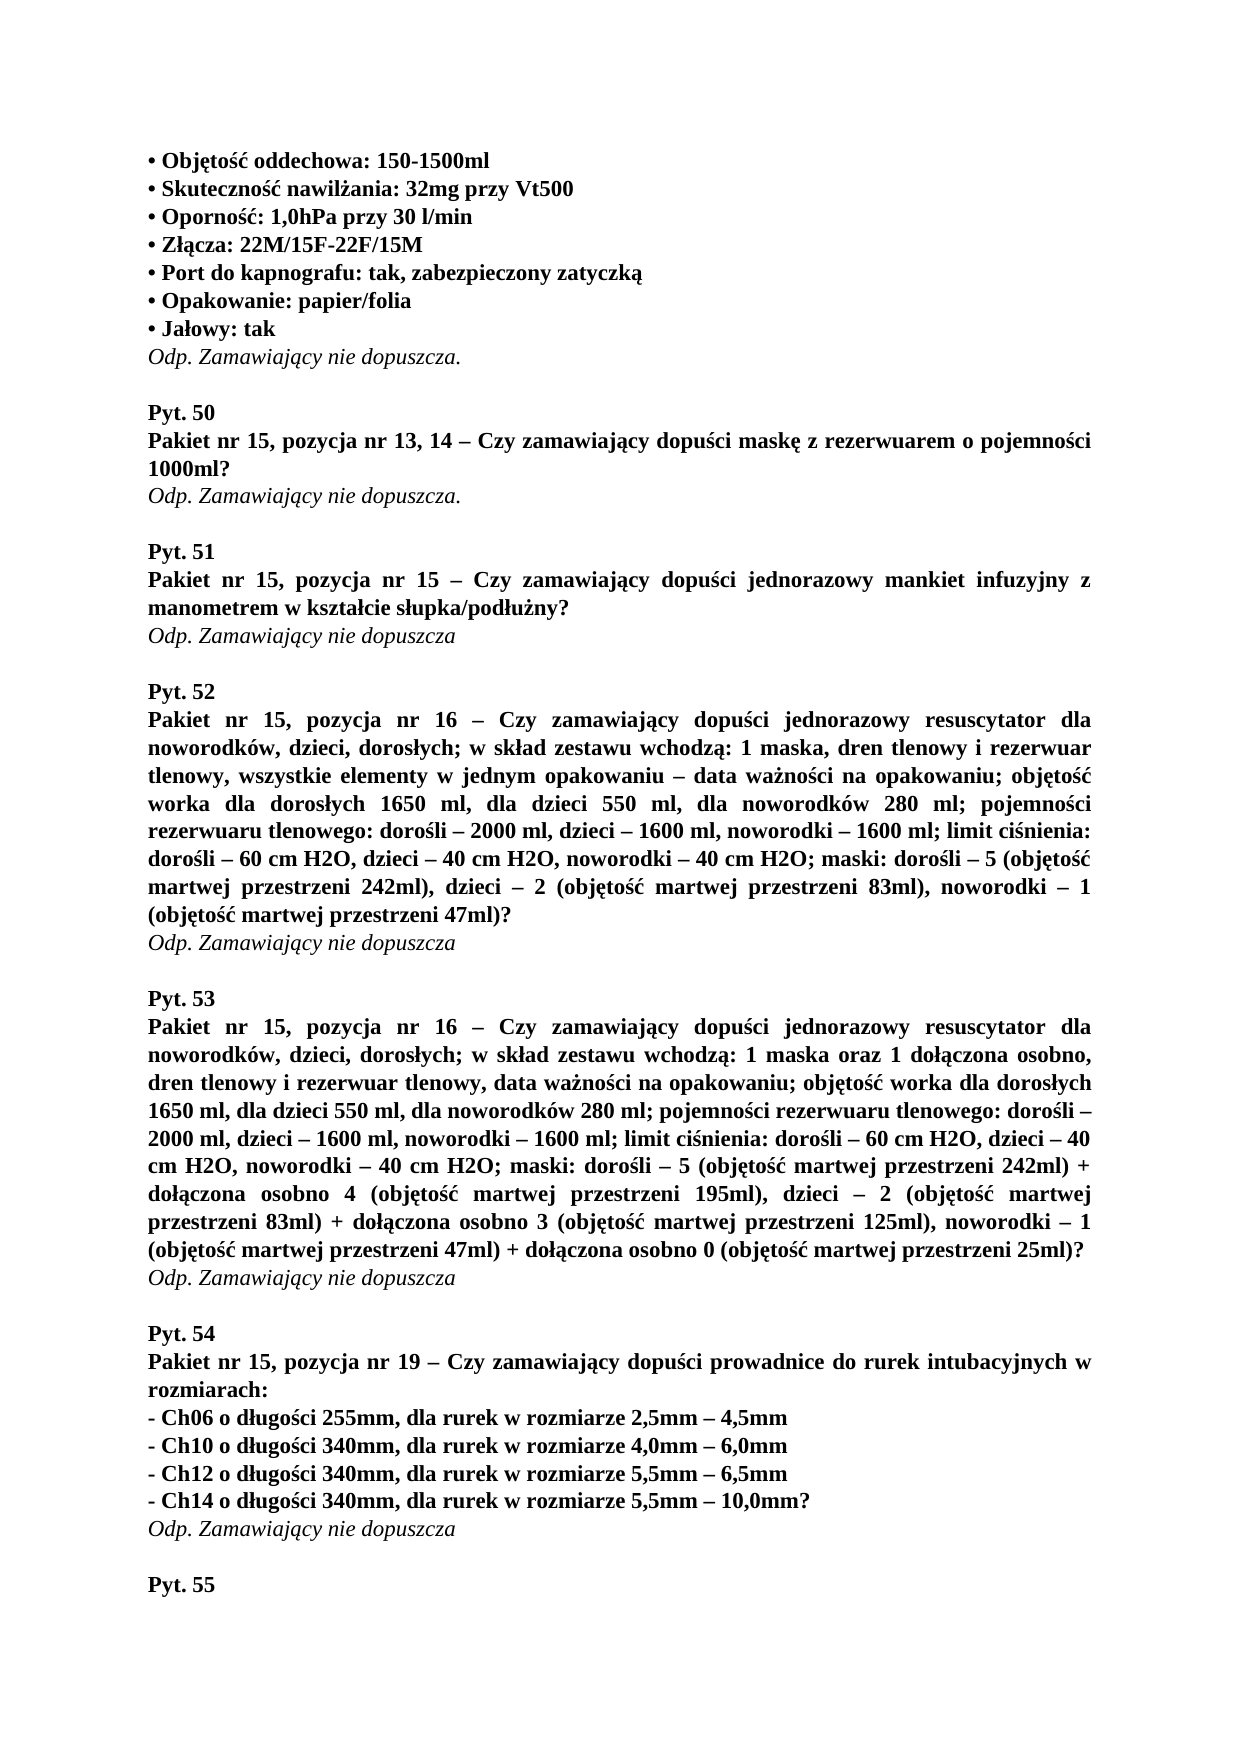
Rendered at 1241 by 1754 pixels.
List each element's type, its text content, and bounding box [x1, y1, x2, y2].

list - Ch10 o długości 340mm, dla rurek w rozmiarze 4,0mm – 6,0mm [148, 1432, 1093, 1458]
list - Ch06 o długości 255mm, dla rurek w rozmiarze 2,5mm – 4,5mm [148, 1404, 1093, 1430]
list Odp. Zamawiający nie dopuszcza [148, 622, 1093, 648]
list • Jałowy: tak [148, 315, 1093, 341]
list Odp. Zamawiający nie dopuszcza [148, 929, 1093, 956]
list Pyt. 53 [148, 985, 1093, 1011]
list Odp. Zamawiający nie dopuszcza. [148, 343, 1093, 369]
list Pakiet nr 15, pozycja nr 16 – Czy zamawiający dopuści jednorazowy resuscytator dla noworodków, dzieci, dorosłych; w skład zestawu wchodzą: 1 maska, dren tlenowy i rezerwuar tlenowy, wszystkie elementy w jednym opakowaniu – data ważności na opakowaniu; objętość worka dla dorosłych 1650 ml, dla dzieci 550 ml, dla noworodków 280 ml; pojemności rezerwuaru tlenowego: dorośli – 2000 ml, dzieci – 1600 ml, noworodki – 1600 ml; limit ciśnienia: dorośli – 60 cm H2O, dzieci – 40 cm H2O, noworodki – 40 cm H2O; maski: dorośli – 5 (objętość martwej przestrzeni 242ml), dzieci – 2 (objętość martwej przestrzeni 83ml), noworodki – 1 (objętość martwej przestrzeni 47ml)? [148, 706, 1093, 928]
list Pakiet nr 15, pozycja nr 13, 14 – Czy zamawiający dopuści maskę z rezerwuarem o pojemności 1000ml? [148, 427, 1093, 481]
list Pyt. 55 [148, 1571, 1093, 1598]
list • Złącza: 22M/15F-22F/15M [148, 231, 1093, 258]
list Pakiet nr 15, pozycja nr 15 – Czy zamawiający dopuści jednorazowy mankiet infuzyjny z manometrem w kształcie słupka/podłużny? [148, 566, 1093, 621]
list Odp. Zamawiający nie dopuszcza [148, 1264, 1093, 1291]
list - Ch14 o długości 340mm, dla rurek w rozmiarze 5,5mm – 10,0mm? [148, 1488, 1093, 1514]
list Odp. Zamawiający nie dopuszcza. [148, 483, 1093, 509]
list Pyt. 54 [148, 1320, 1093, 1346]
list • Skuteczność nawilżania: 32mg przy Vt500 [148, 176, 1093, 202]
list Pakiet nr 15, pozycja nr 19 – Czy zamawiający dopuści prowadnice do rurek intubacyjnych w rozmiarach: [148, 1348, 1093, 1402]
list Pakiet nr 15, pozycja nr 16 – Czy zamawiający dopuści jednorazowy resuscytator dla noworodków, dzieci, dorosłych; w skład zestawu wchodzą: 1 maska oraz 1 dołączona osobno, dren tlenowy i rezerwuar tlenowy, data ważności na opakowaniu; objętość worka dla dorosłych 1650 ml, dla dzieci 550 ml, dla noworodków 280 ml; pojemności rezerwuaru tlenowego: dorośli – 2000 ml, dzieci – 1600 ml, noworodki – 1600 ml; limit ciśnienia: dorośli – 60 cm H2O, dzieci – 40 cm H2O, noworodki – 40 cm H2O; maski: dorośli – 5 (objętość martwej przestrzeni 242ml) + dołączona osobno 4 (objętość martwej przestrzeni 195ml), dzieci – 2 (objętość martwej przestrzeni 83ml) + dołączona osobno 3 (objętość martwej przestrzeni 125ml), noworodki – 1 (objętość martwej przestrzeni 47ml) + dołączona osobno 0 (objętość martwej przestrzeni 25ml)? [148, 1013, 1093, 1263]
list • Objętość oddechowa: 150-1500ml [148, 148, 1093, 174]
list Odp. Zamawiający nie dopuszcza [148, 1516, 1093, 1542]
list - Ch12 o długości 340mm, dla rurek w rozmiarze 5,5mm – 6,5mm [148, 1460, 1093, 1486]
list Pyt. 52 [148, 678, 1093, 704]
list • Port do kapnografu: tak, zabezpieczony zatyczką [148, 259, 1093, 286]
list • Oporność: 1,0hPa przy 30 l/min [148, 203, 1093, 230]
list • Opakowanie: papier/folia [148, 287, 1093, 313]
list Pyt. 51 [148, 538, 1093, 565]
list Pyt. 50 [148, 399, 1093, 425]
